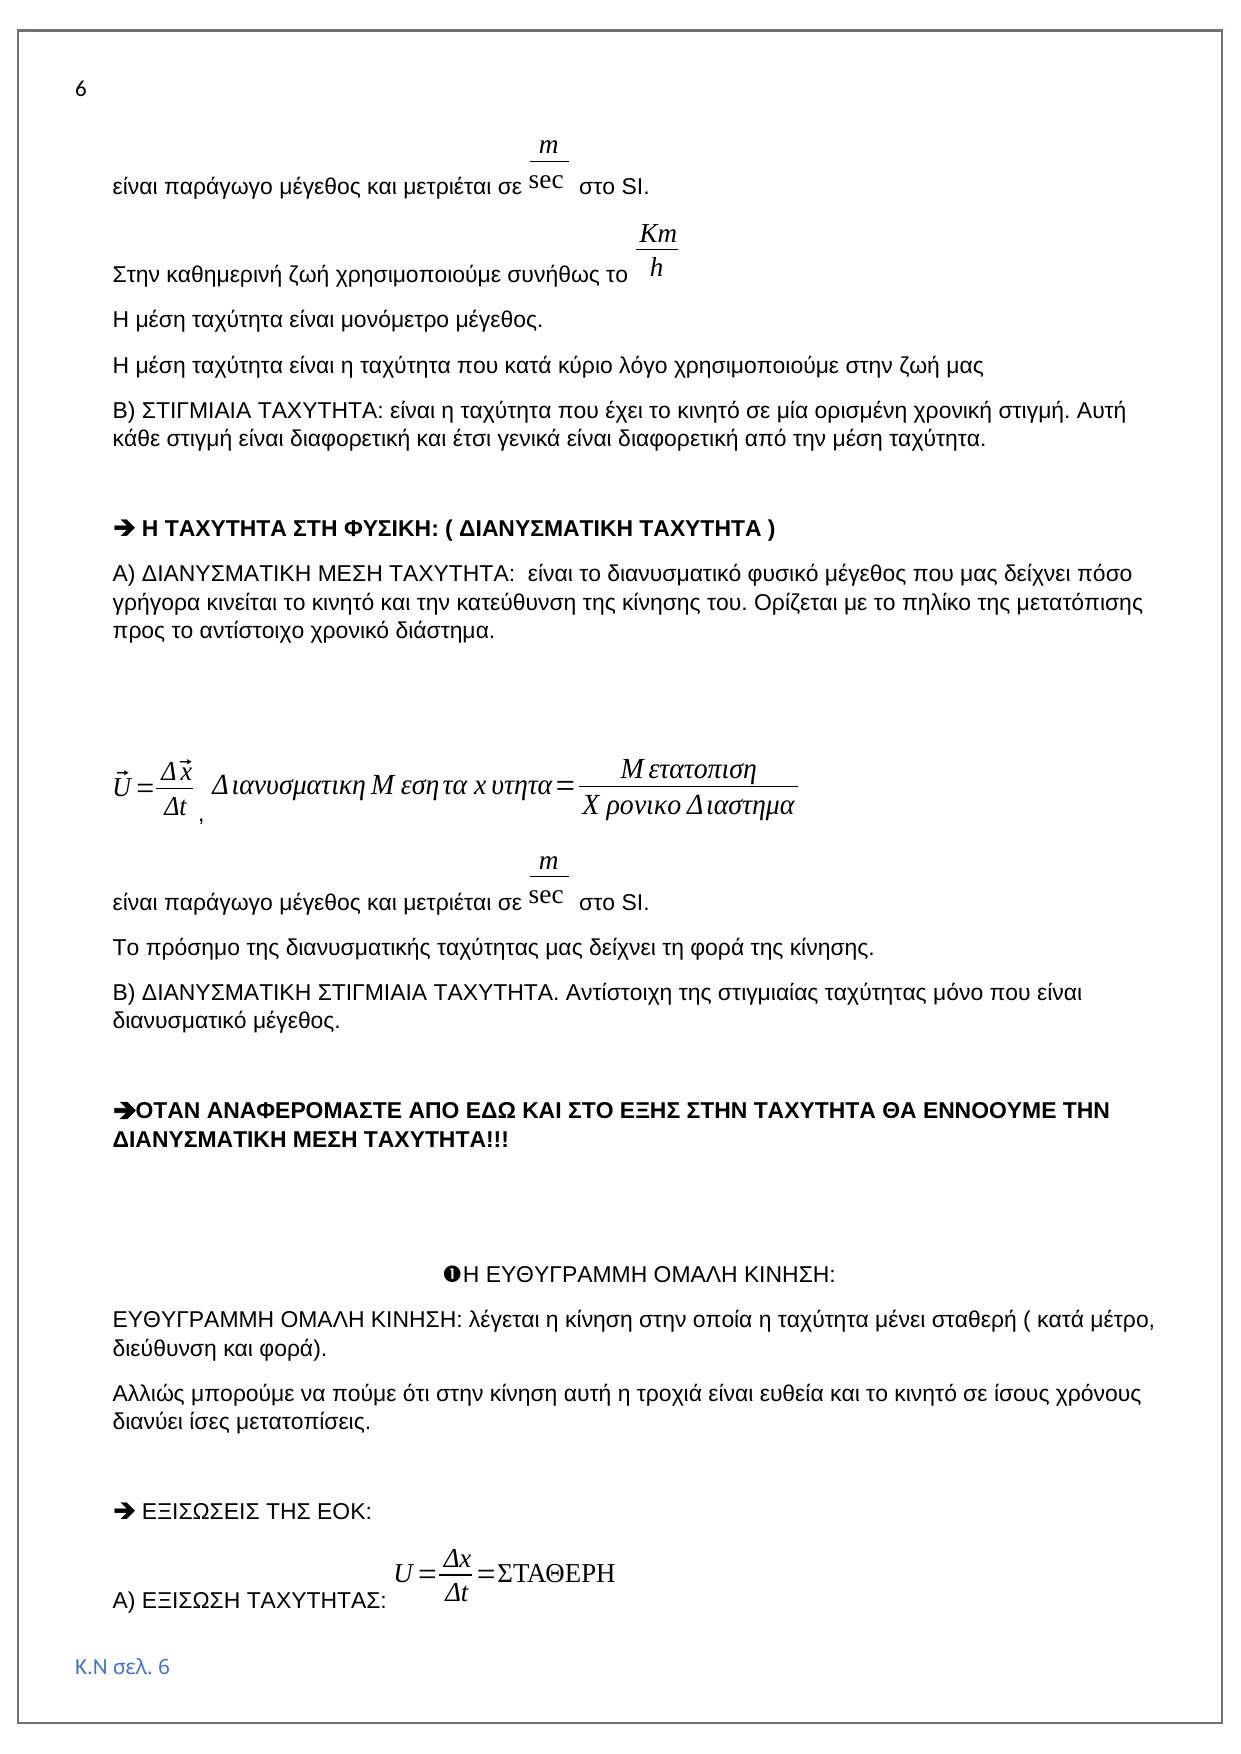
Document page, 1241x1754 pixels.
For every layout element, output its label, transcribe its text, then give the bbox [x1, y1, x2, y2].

text ΕΞΙΣΩΣΕΙΣ ΤΗΣ ΕΟΚ: [112, 1498, 1165, 1525]
text ΟΤΑΝ ΑΝΑΦΕΡΟΜΑΣΤΕ ΑΠΟ ΕΔΩ ΚΑΙ ΣΤΟ ΕΞΗΣ ΣΤΗΝ ΤΑΧΥΤΗΤΑ ΘΑ ΕΝΝΟΟΥΜΕ ΤΗΝ ΔΙΑΝΥΣΜΑΤΙΚΗ ΜΕΣΗ ΤΑΧΥΤΗΤΑ!!! [112, 1097, 1165, 1152]
text Η μέση ταχύτητα είναι μονόμετρο μέγεθος. [112, 306, 1165, 333]
text Στην καθημερινή ζωή χρησιμοποιούμε συνήθως το [112, 218, 1165, 288]
text είναι παράγωγο μέγεθος και μετριέται σε στο SI. [112, 845, 1165, 915]
text Β) ΔΙΑΝΥΣΜΑΤΙΚΗ ΣΤΙΓΜΙΑΙΑ ΤΑΧΥΤΗΤΑ. Αντίστοιχη της στιγμιαίας ταχύτητας μόνο που είναι διανυσματικό μέγεθος. [112, 979, 1165, 1033]
text Β) ΣΤΙΓΜΙΑΙΑ ΤΑΧΥΤΗΤΑ: είναι η ταχύτητα που έχει το κινητό σε μία ορισμένη χρονική στιγμή. Αυτή κάθε στιγμή είναι διαφορετική και έτσι γενικά είναι διαφορετική από την μέση ταχύτητα. [112, 397, 1165, 451]
text , [112, 753, 1165, 826]
text Η ΕΥΘΥΓΡΑΜΜΗ ΟΜΑΛΗ ΚΙΝΗΣΗ: [112, 1261, 1165, 1287]
text Η ΤΑΧΥΤΗΤΑ ΣΤΗ ΦΥΣΙΚΗ: ( ΔΙΑΝΥΣΜΑΤΙΚΗ ΤΑΧΥΤΗΤΑ ) [112, 515, 1165, 542]
text Α) ΕΞΙΣΩΣΗ ΤΑΧΥΤΗΤΑΣ: [112, 1543, 1165, 1613]
text είναι παράγωγο μέγεθος και μετριέται σε στο SI. [112, 130, 1165, 199]
text ΕΥΘΥΓΡΑΜΜΗ ΟΜΑΛΗ ΚΙΝΗΣΗ: λέγεται η κίνηση στην οποία η ταχύτητα μένει σταθερή ( κατά μέτρο, διεύθυνση και φορά). [112, 1306, 1165, 1361]
text Α) ΔΙΑΝΥΣΜΑΤΙΚΗ ΜΕΣΗ ΤΑΧΥΤΗΤΑ: είναι το διανυσματικό φυσικό μέγεθος που μας δείχνει πόσο γρήγορα κινείται το κινητό και την κατεύθυνση της κίνησης του. Ορίζεται με το πηλίκο της μετατόπισης προς το αντίστοιχο χρονικό διάστημα. [112, 560, 1165, 644]
text Η μέση ταχύτητα είναι η ταχύτητα που κατά κύριο λόγο χρησιμοποιούμε στην ζωή μας [112, 352, 1165, 378]
text Αλλιώς μπορούμε να πούμε ότι στην κίνηση αυτή η τροχιά είναι ευθεία και το κινητό σε ίσους χρόνους διανύει ίσες μετατοπίσεις. [112, 1380, 1165, 1434]
text Το πρόσημο της διανυσματικής ταχύτητας μας δείχνει τη φορά της κίνησης. [112, 933, 1165, 960]
